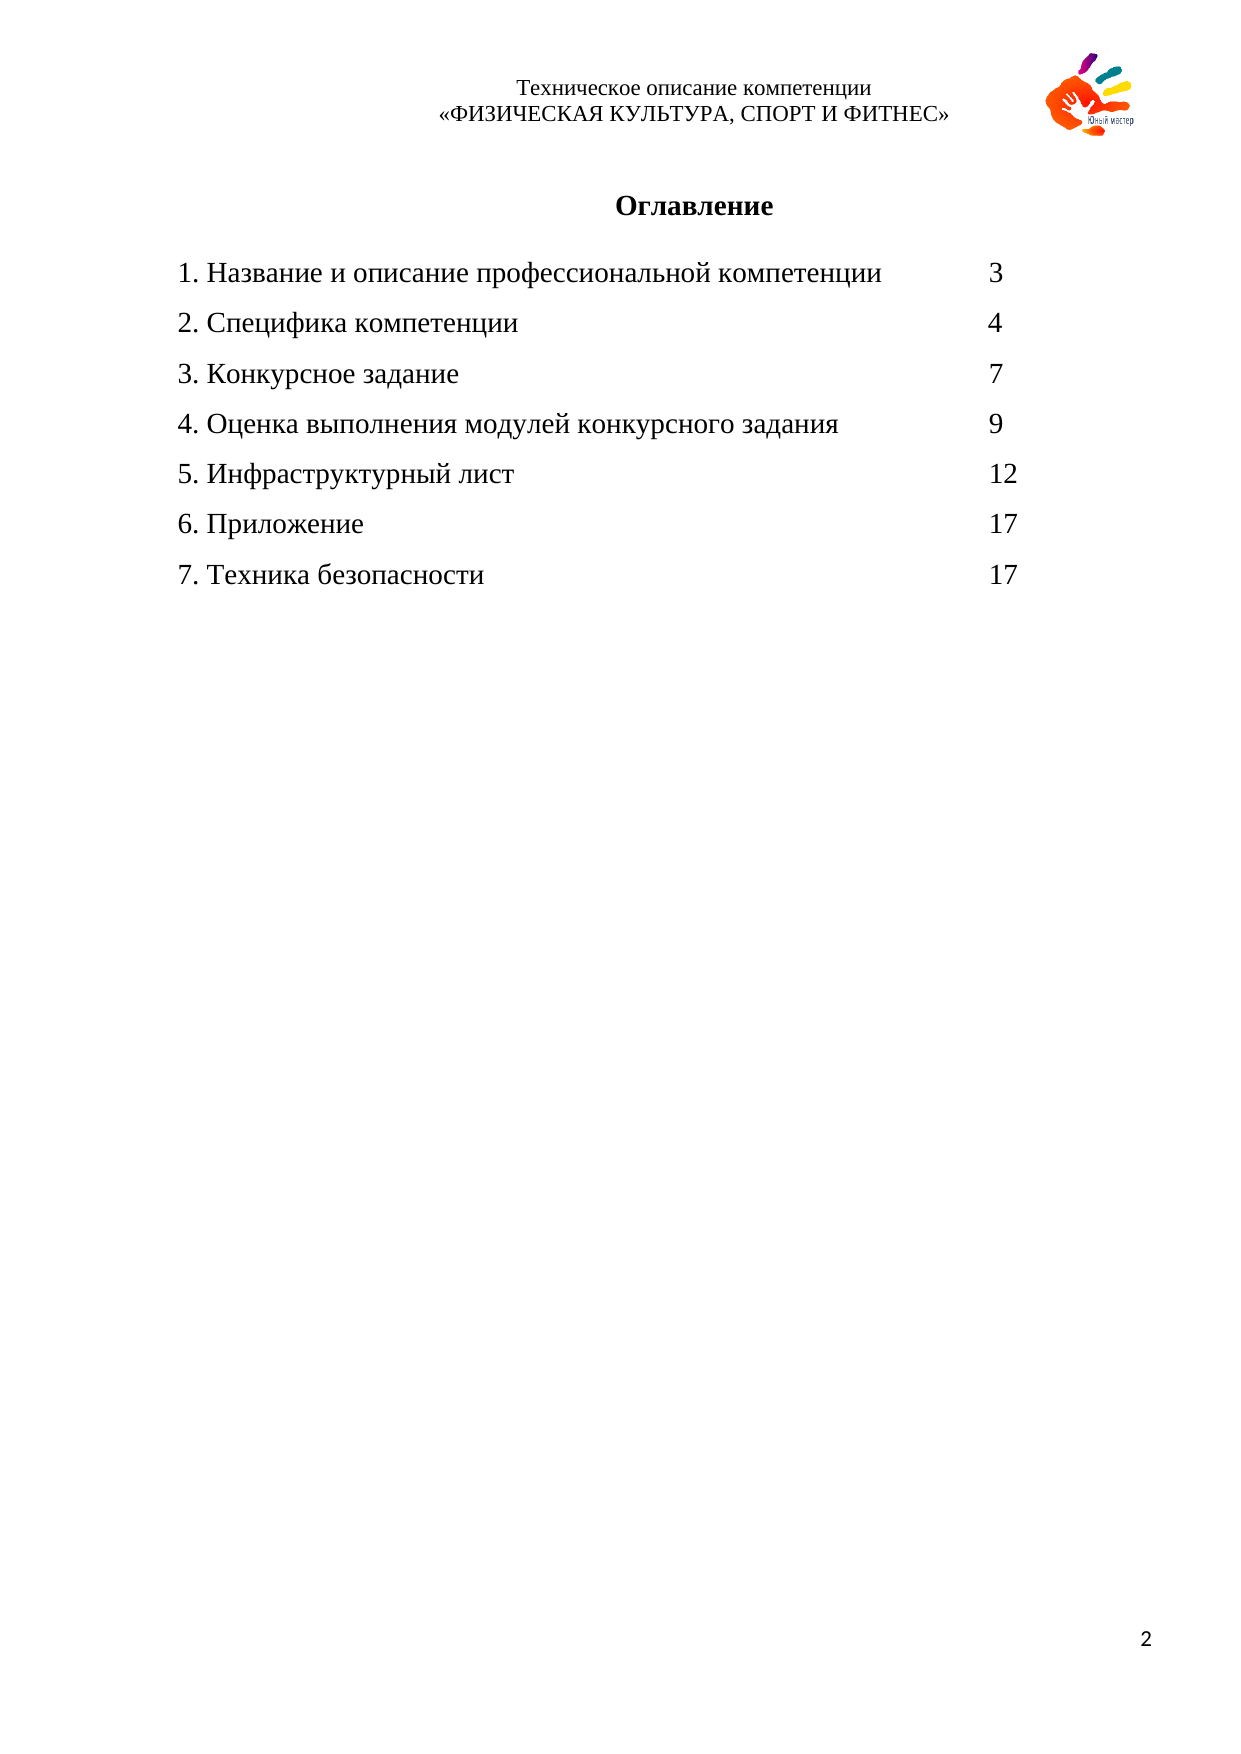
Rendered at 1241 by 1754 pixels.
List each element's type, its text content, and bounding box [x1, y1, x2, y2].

text 3. Конкурсное задание 7 [177, 356, 1152, 389]
picture [1017, 45, 1149, 136]
text 6. Приложение 17 [177, 507, 1152, 540]
text 4. Оценка выполнения модулей конкурсного задания 9 [177, 406, 1152, 439]
text 1. Название и описание профессиональной компетенции 3 [177, 255, 1152, 289]
text 5. Инфраструктурный лист 12 [177, 456, 1152, 490]
text 2. Специфика компетенции 4 [177, 305, 1152, 339]
text Оглавление [177, 188, 1152, 222]
text 7. Техника безопасности 17 [177, 557, 1152, 591]
